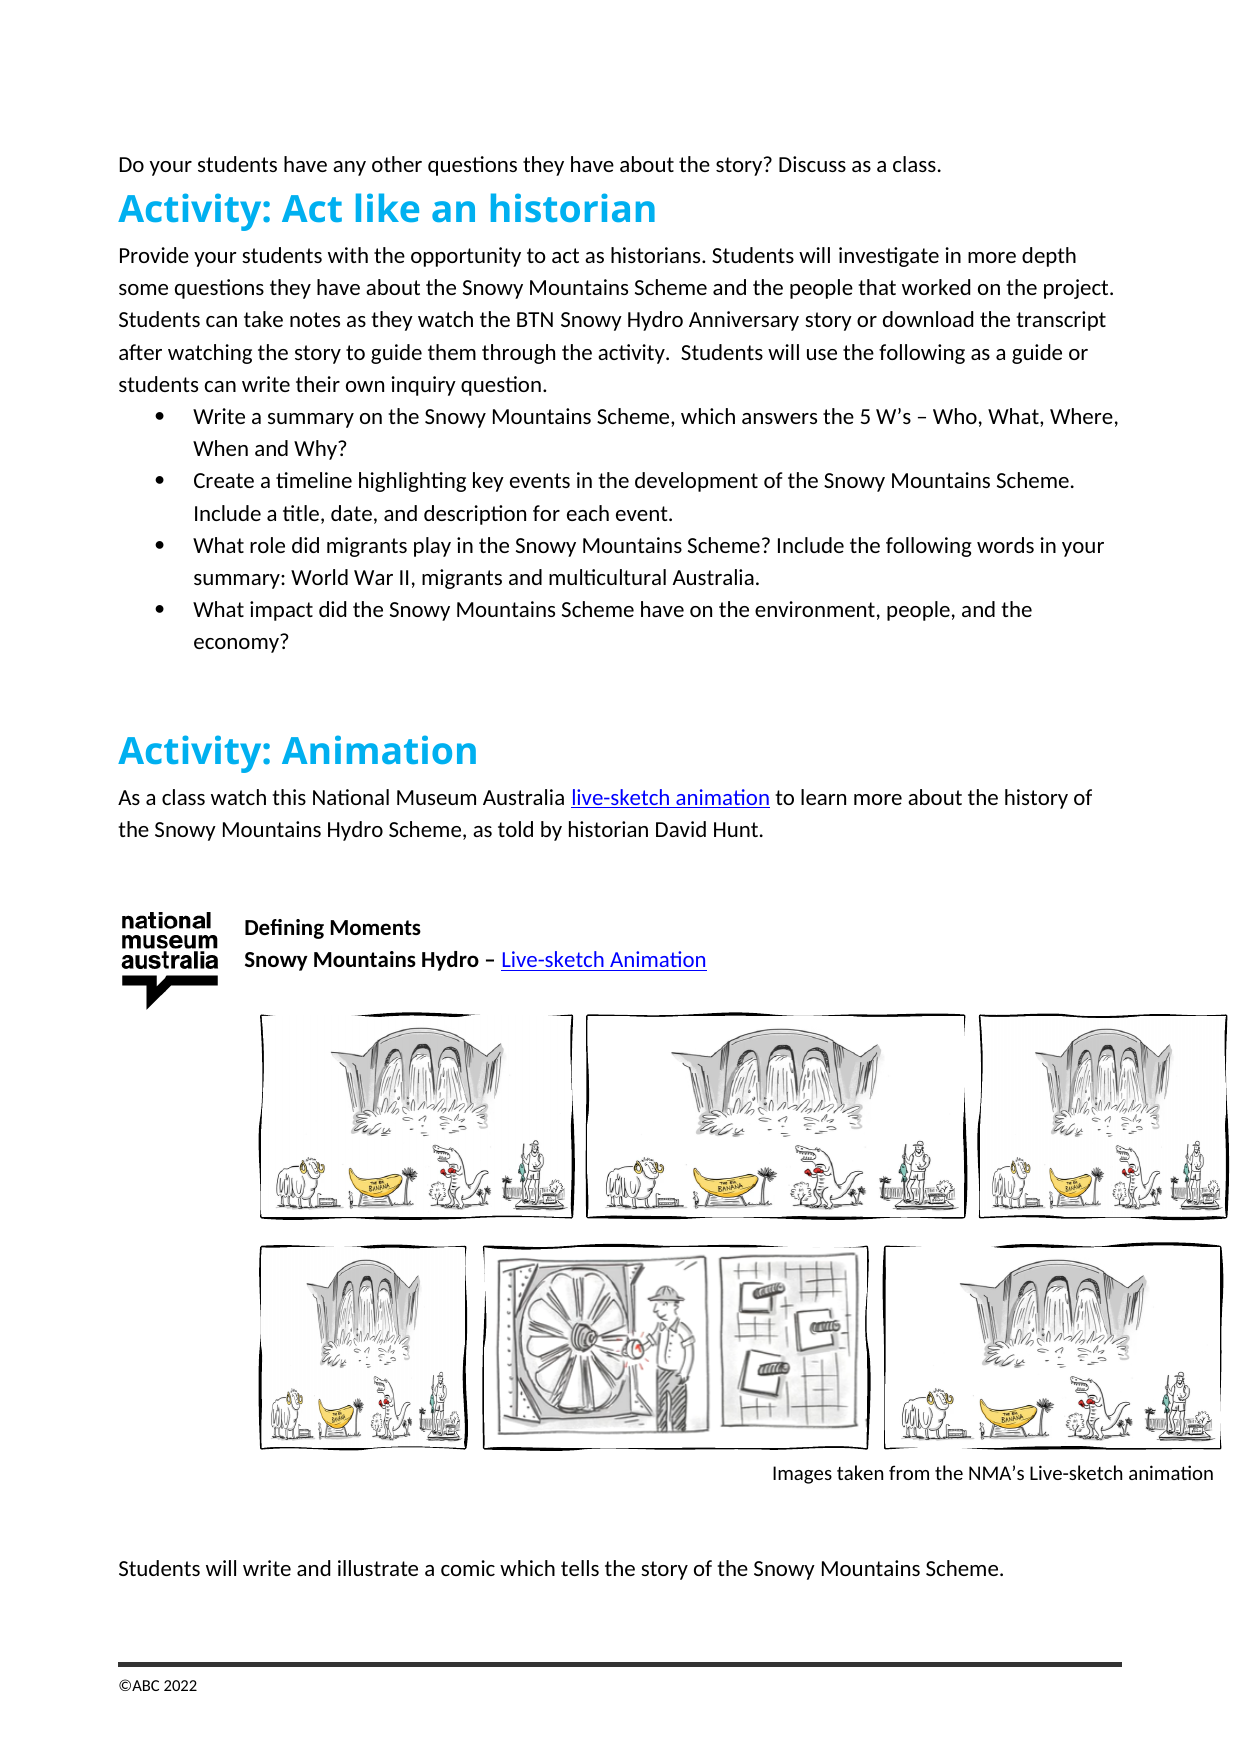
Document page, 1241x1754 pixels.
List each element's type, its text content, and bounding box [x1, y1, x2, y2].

list Write a summary on the Snowy Mountains Scheme, which answers the 5 W’s – Who, What, Where, When and Why? [156, 402, 1122, 462]
text Provide your students with the opportunity to act as historians. Students will investigate in more depth some questions they have about the Snowy Mountains Scheme and the people that worked on the project. Students can take notes as they watch the BTN Snowy Hydro Anniversary story or download the transcript after watching the story to guide them through the activity. Students will use the following as a guide or students can write their own inquiry question. [118, 241, 1122, 398]
picture [885, 1247, 1220, 1448]
picture [587, 1016, 964, 1217]
text As a class watch this National Museum Australia live-sketch animation to learn more about the history of the Snowy Mountains Hydro Scheme, as told by historian David Hunt. [118, 783, 1122, 843]
text Snowy Mountains Hydro – Live-sketch Animation [226, 946, 1122, 973]
picture [980, 1016, 1226, 1217]
text Defining Moments [226, 913, 1122, 941]
text Do your students have any other questions they have about the story? Discuss as a class. [118, 150, 1122, 178]
list Create a timeline highlighting key events in the development of the Snowy Mountains Scheme. Include a title, date, and description for each event. [156, 466, 1122, 527]
table_header [244, 1010, 1240, 1241]
picture [261, 1247, 465, 1448]
subtitle Activity: Animation [118, 724, 1122, 775]
subtitle Activity: Act like an historian [118, 182, 1122, 233]
list What role did migrants play in the Snowy Mountains Scheme? Include the following words in your summary: World War II, migrants and multicultural Australia. [156, 531, 1122, 591]
text Students will write and illustrate a comic which tells the story of the Snowy Mountains Scheme. [118, 1554, 1122, 1582]
list What impact did the Snowy Mountains Scheme have on the environment, people, and the economy? [156, 595, 1122, 655]
table_cell [244, 1241, 1240, 1522]
picture [261, 1015, 572, 1217]
picture [118, 905, 226, 1013]
picture [484, 1247, 867, 1448]
